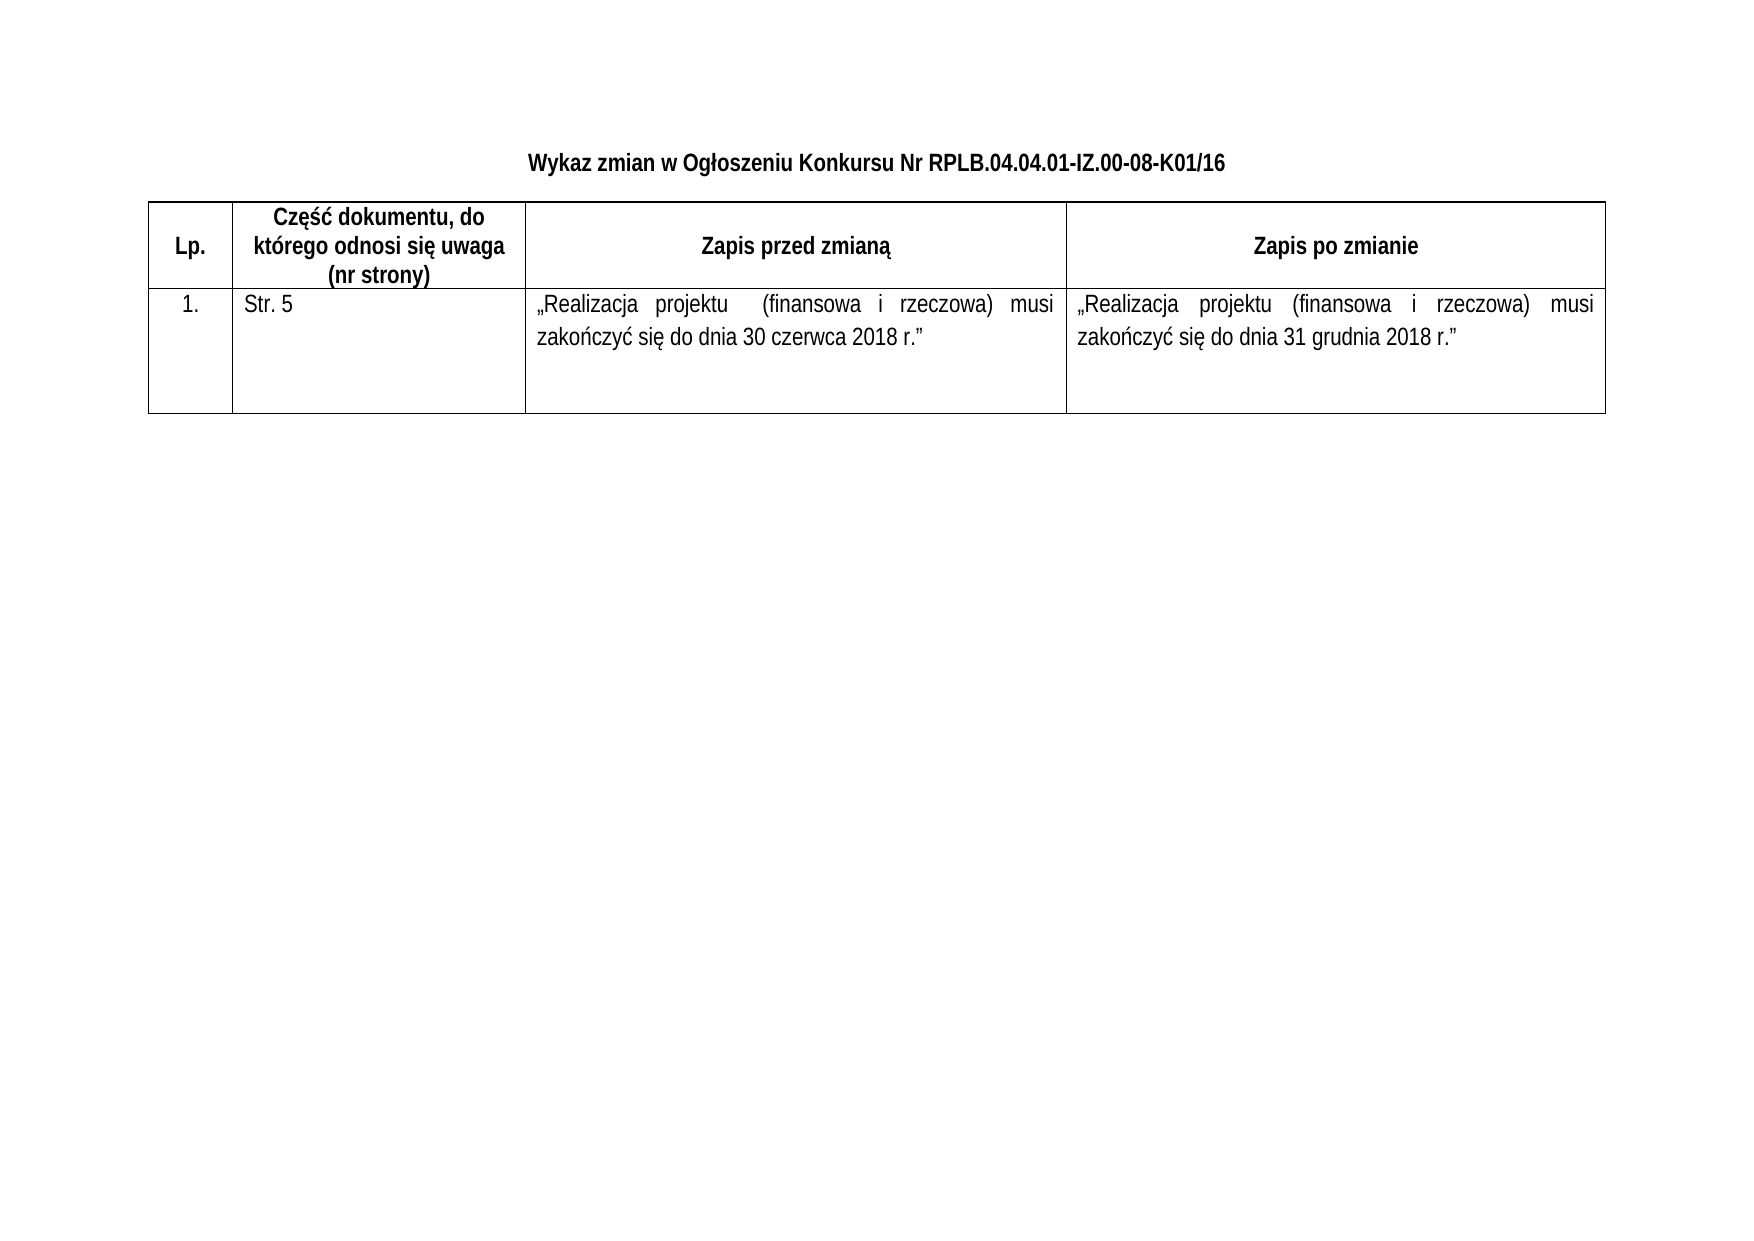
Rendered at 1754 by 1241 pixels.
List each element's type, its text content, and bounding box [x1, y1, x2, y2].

table_header Zapis po zmianie [1067, 203, 1605, 288]
table_cell 1. [149, 289, 232, 412]
table_header Lp. [149, 203, 232, 288]
table_header Część dokumentu, do którego odnosi się uwaga (nr strony) [233, 203, 525, 288]
table_header Zapis przed zmianą [526, 203, 1066, 288]
table_cell Str. 5 [233, 289, 525, 412]
table_cell „Realizacja projektu (finansowa i rzeczowa) musi zakończyć się do dnia 30 czerwca 2018 r.” [526, 289, 1066, 412]
text Wykaz zmian w Ogłoszeniu Konkursu Nr RPLB.04.04.01-IZ.00-08-K01/16 [148, 148, 1606, 176]
table_cell „Realizacja projektu (finansowa i rzeczowa) musi zakończyć się do dnia 31 grudnia 2018 r.” [1067, 289, 1605, 412]
